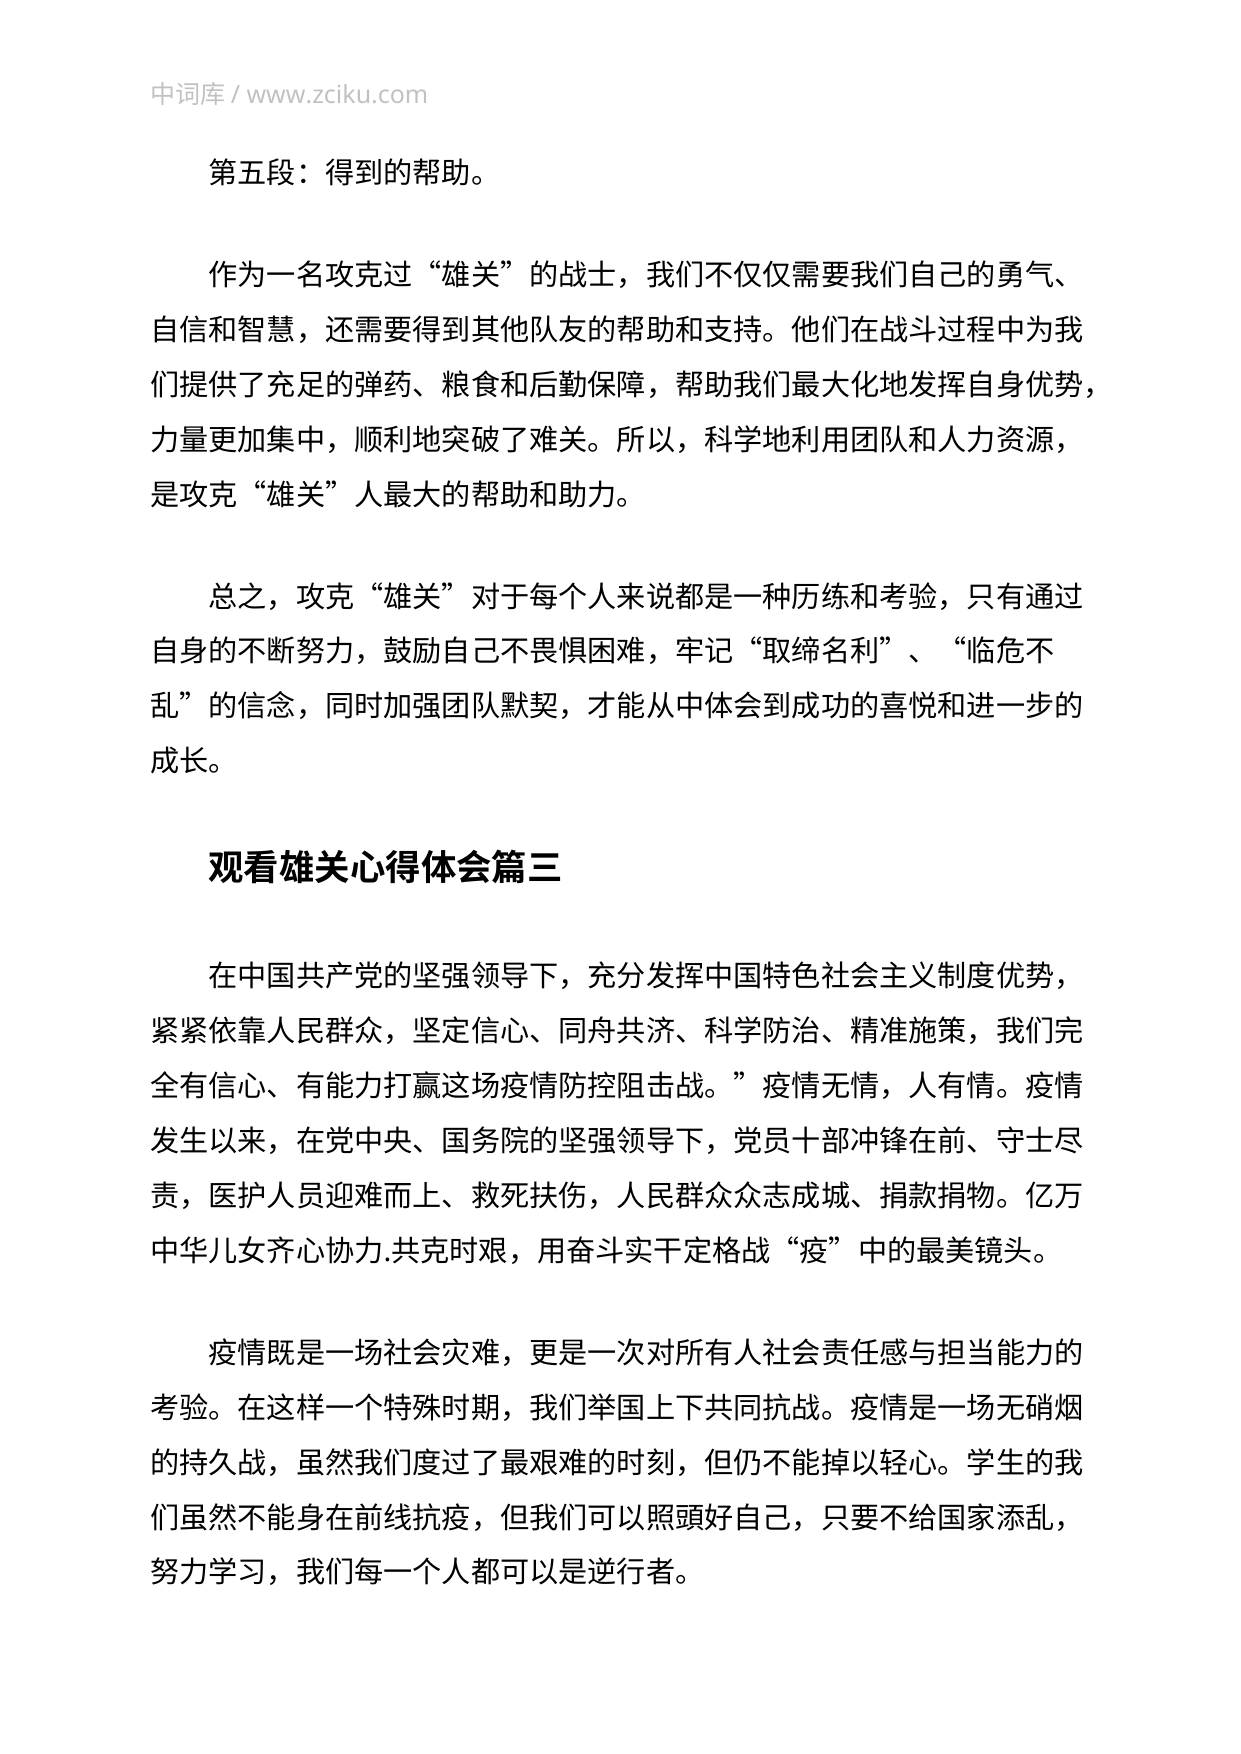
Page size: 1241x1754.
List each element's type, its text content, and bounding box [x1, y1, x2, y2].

text 疫情既是一场社会灾难，更是一次对所有人社会责任感与担当能力的考验。在这样一个特殊时期，我们举国上下共同抗战。疫情是一场无硝烟的持久战，虽然我们度过了最艰难的时刻，但仍不能掉以轻心。学生的我们虽然不能身在前线抗疫，但我们可以照頭好自己，只要不给国家添乱，努力学习，我们每一个人都可以是逆行者。 [150, 1329, 1090, 1591]
text 第五段：得到的帮助。 [150, 150, 1090, 192]
text 总之，攻克“雄关”对于每个人来说都是一种历练和考验，只有通过自身的不断努力，鼓励自己不畏惧困难，牢记“取缔名利”、“临危不乱”的信念，同时加强团队默契，才能从中体会到成功的喜悦和进一步的成长。 [150, 573, 1090, 780]
text 在中国共产党的坚强领导下，充分发挥中国特色社会主义制度优势，紧紧依靠人民群众，坚定信心、同舟共济、科学防治、精准施策，我们完全有信心、有能力打赢这场疫情防控阻击战。”疫情无情，人有情。疫情发生以来，在党中央、国务院的坚强领导下，党员十部冲锋在前、守士尽责，医护人员迎难而上、救死扶伤，人民群众众志成城、捐款捐物。亿万中华儿女齐心协力.共克时艰，用奋斗实干定格战“疫”中的最美镜头。 [150, 953, 1090, 1270]
text 作为一名攻克过“雄关”的战士，我们不仅仅需要我们自己的勇气、自信和智慧，还需要得到其他队友的帮助和支持。他们在战斗过程中为我们提供了充足的弹药、粮食和后勤保障，帮助我们最大化地发挥自身优势，力量更加集中，顺利地突破了难关。所以，科学地利用团队和人力资源，是攻克“雄关”人最大的帮助和助力。 [150, 252, 1090, 514]
text 观看雄关心得体会篇三 [150, 839, 1090, 891]
